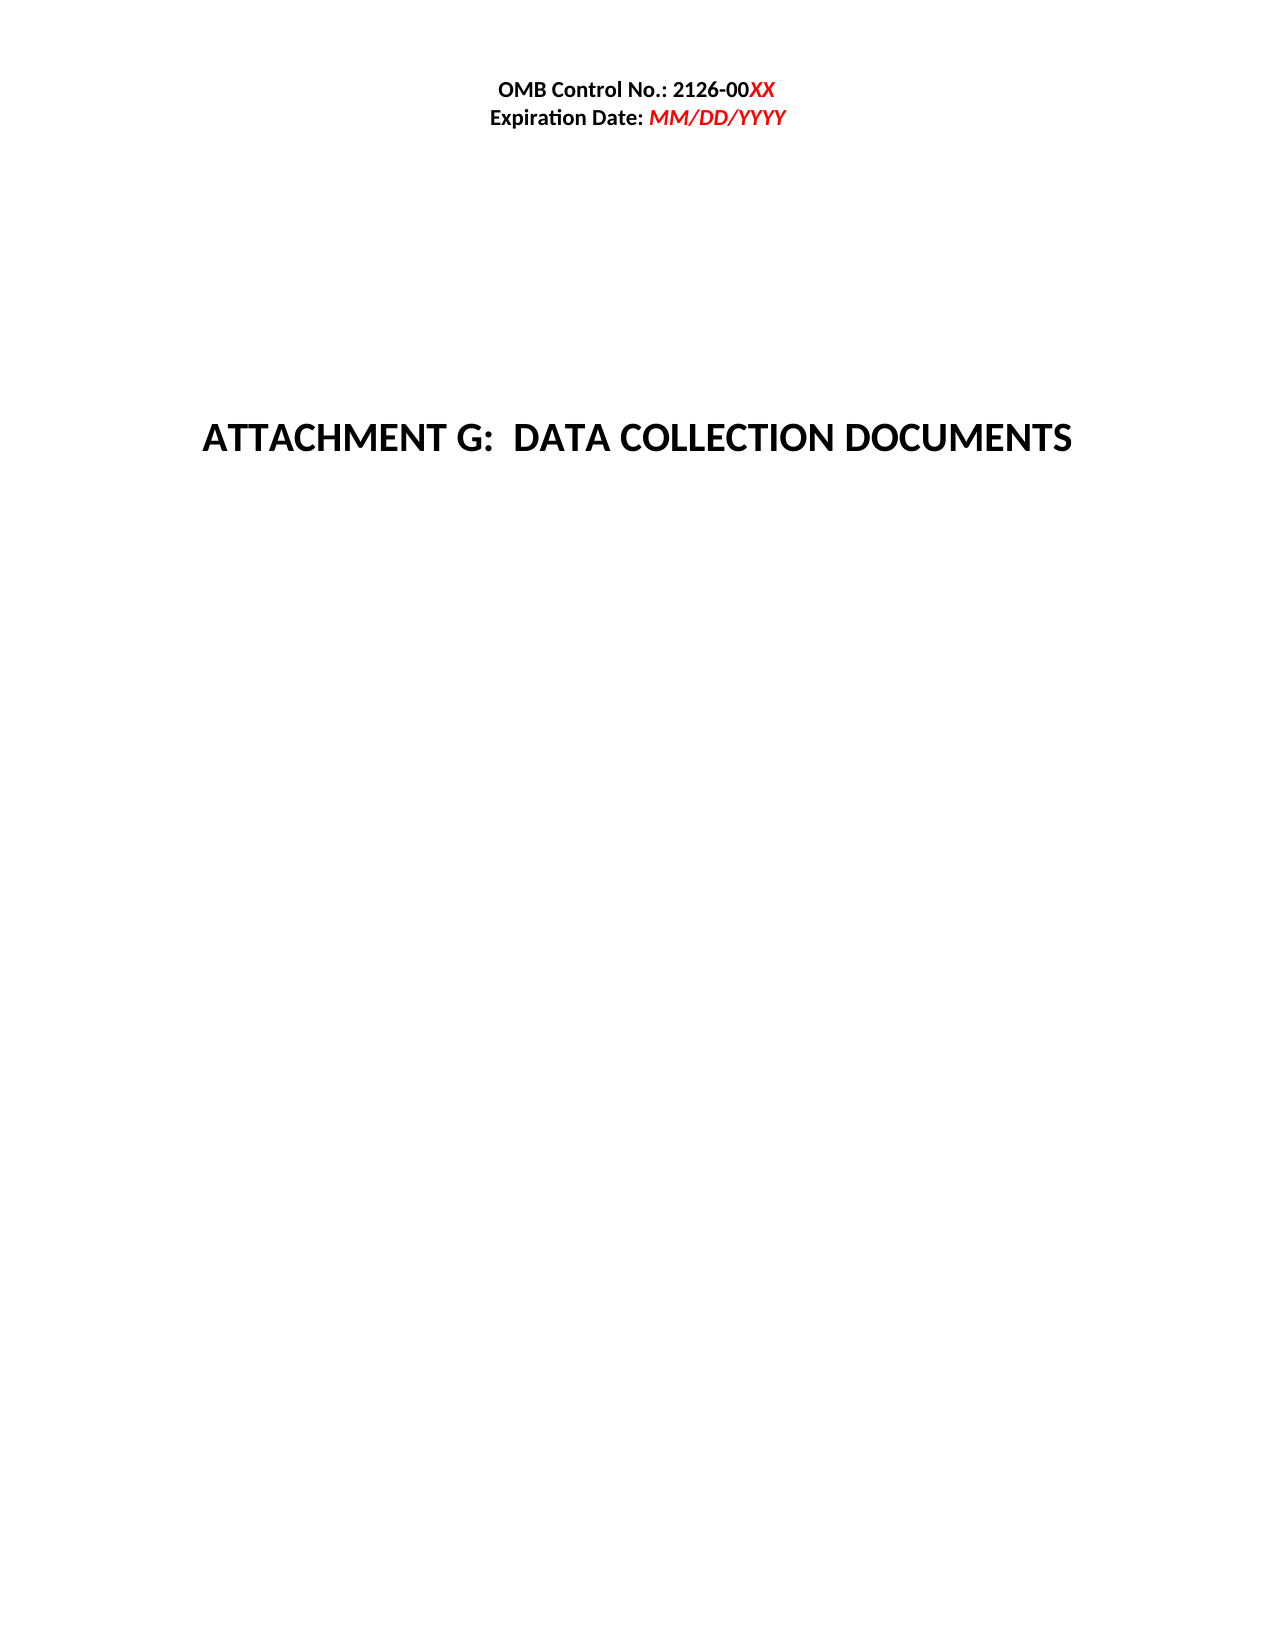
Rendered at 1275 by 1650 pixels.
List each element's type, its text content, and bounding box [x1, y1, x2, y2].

text ATTACHMENT G: DATA COLLECTION DOCUMENTS [150, 411, 1125, 462]
